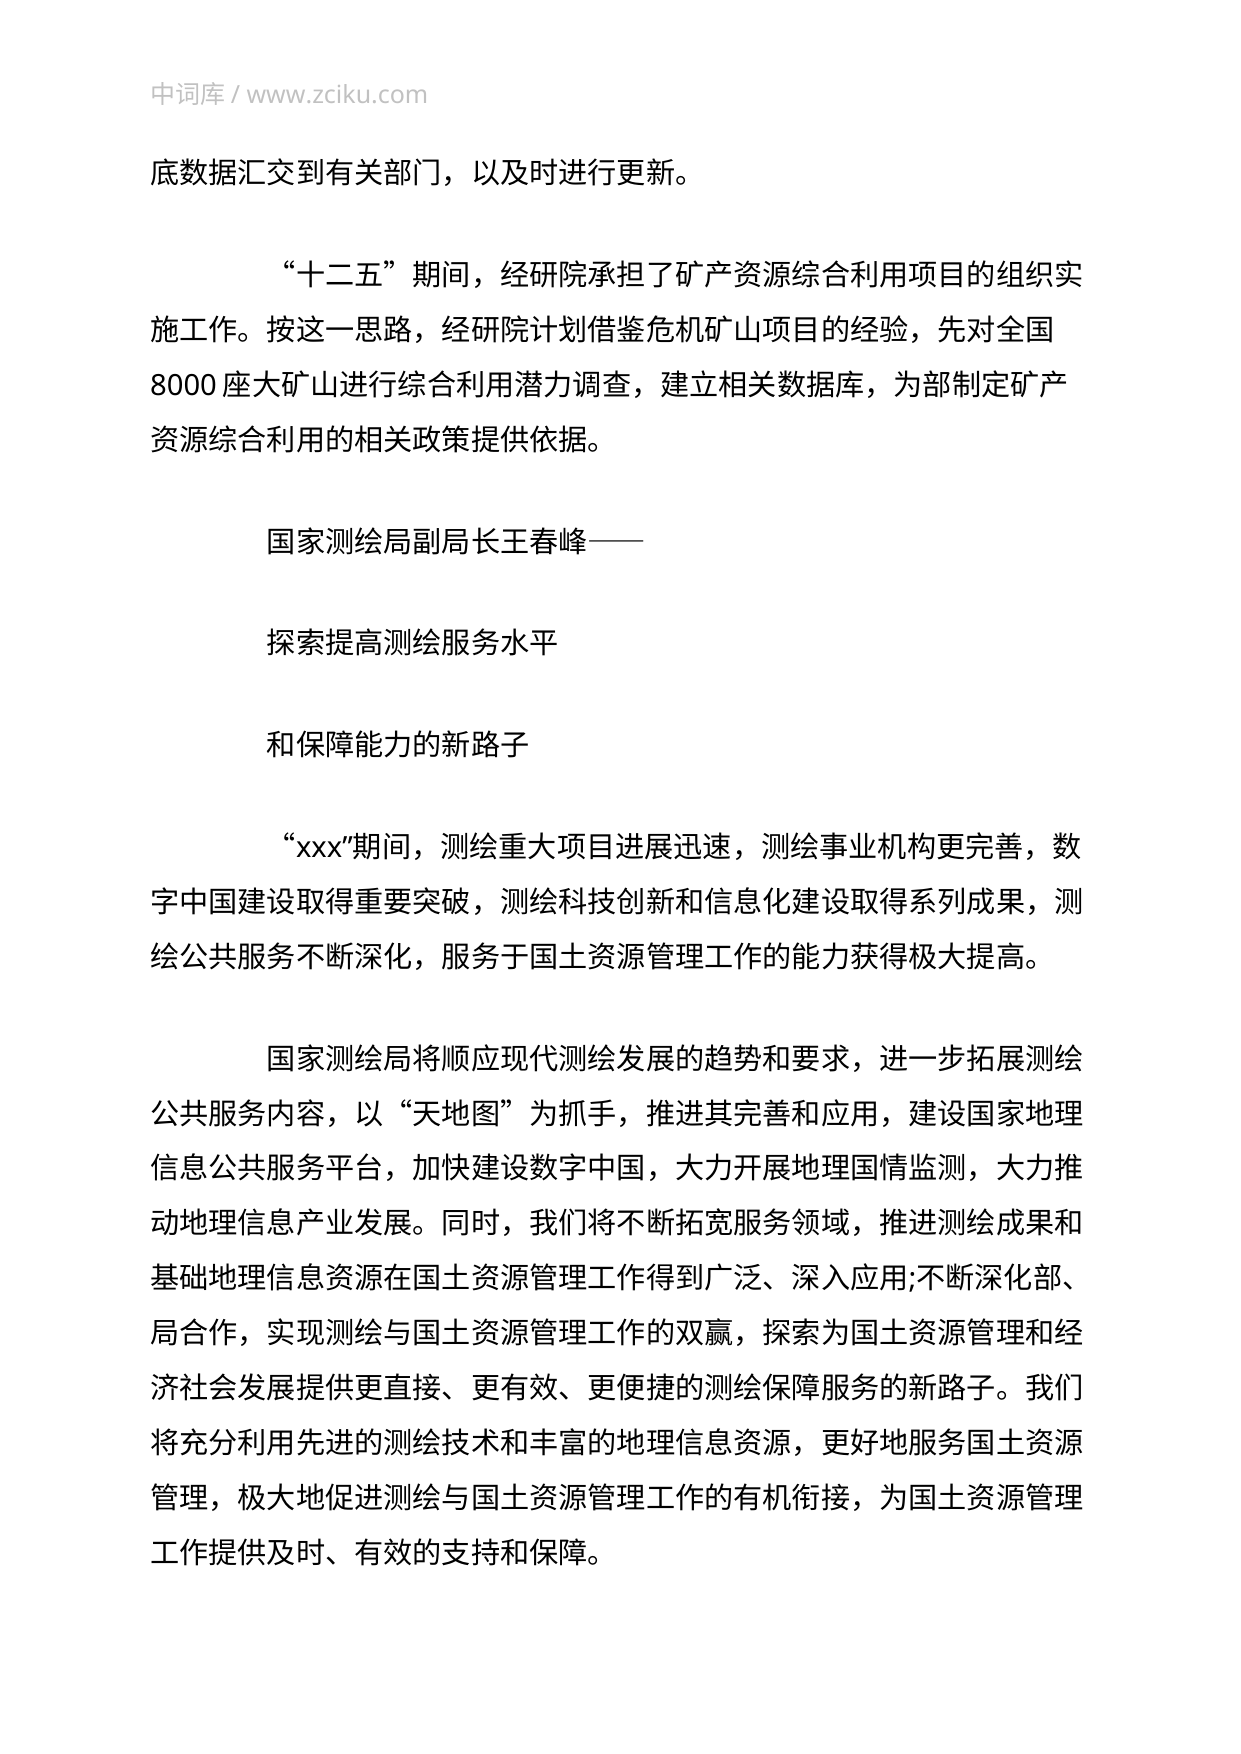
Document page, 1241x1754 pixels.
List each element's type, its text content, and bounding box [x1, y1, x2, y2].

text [150, 150, 1090, 192]
text “xxx”期间，测绘重大项目进展迅速，测绘事业机构更完善，数字中国建设取得重要突破，测绘科技创新和信息化建设取得系列成果，测绘公共服务不断深化，服务于国土资源管理工作的能力获得极大提高。 [150, 824, 1090, 976]
text 国家测绘局将顺应现代测绘发展的趋势和要求，进一步拓展测绘公共服务内容，以“天地图”为抓手，推进其完善和应用，建设国家地理信息公共服务平台，加快建设数字中国，大力开展地理国情监测，大力推动地理信息产业发展。同时，我们将不断拓宽服务领域，推进测绘成果和基础地理信息资源在国土资源管理工作得到广泛、深入应用;不断深化部、局合作，实现测绘与国土资源管理工作的双赢，探索为国土资源管理和经济社会发展提供更直接、更有效、更便捷的测绘保障服务的新路子。我们将充分利用先进的测绘技术和丰富的地理信息资源，更好地服务国土资源管理，极大地促进测绘与国土资源管理工作的有机衔接，为国土资源管理工作提供及时、有效的支持和保障。 [150, 1035, 1090, 1572]
text 和保障能力的新路子 [150, 722, 1090, 764]
text 探索提高测绘服务水平 [150, 620, 1090, 662]
text 国家测绘局副局长王春峰—— [150, 518, 1090, 561]
text “十二五”期间，经研院承担了矿产资源综合利用项目的组织实施工作。按这一思路，经研院计划借鉴危机矿山项目的经验，先对全国8000座大矿山进行综合利用潜力调查，建立相关数据库，为部制定矿产资源综合利用的相关政策提供依据。 [150, 252, 1090, 459]
